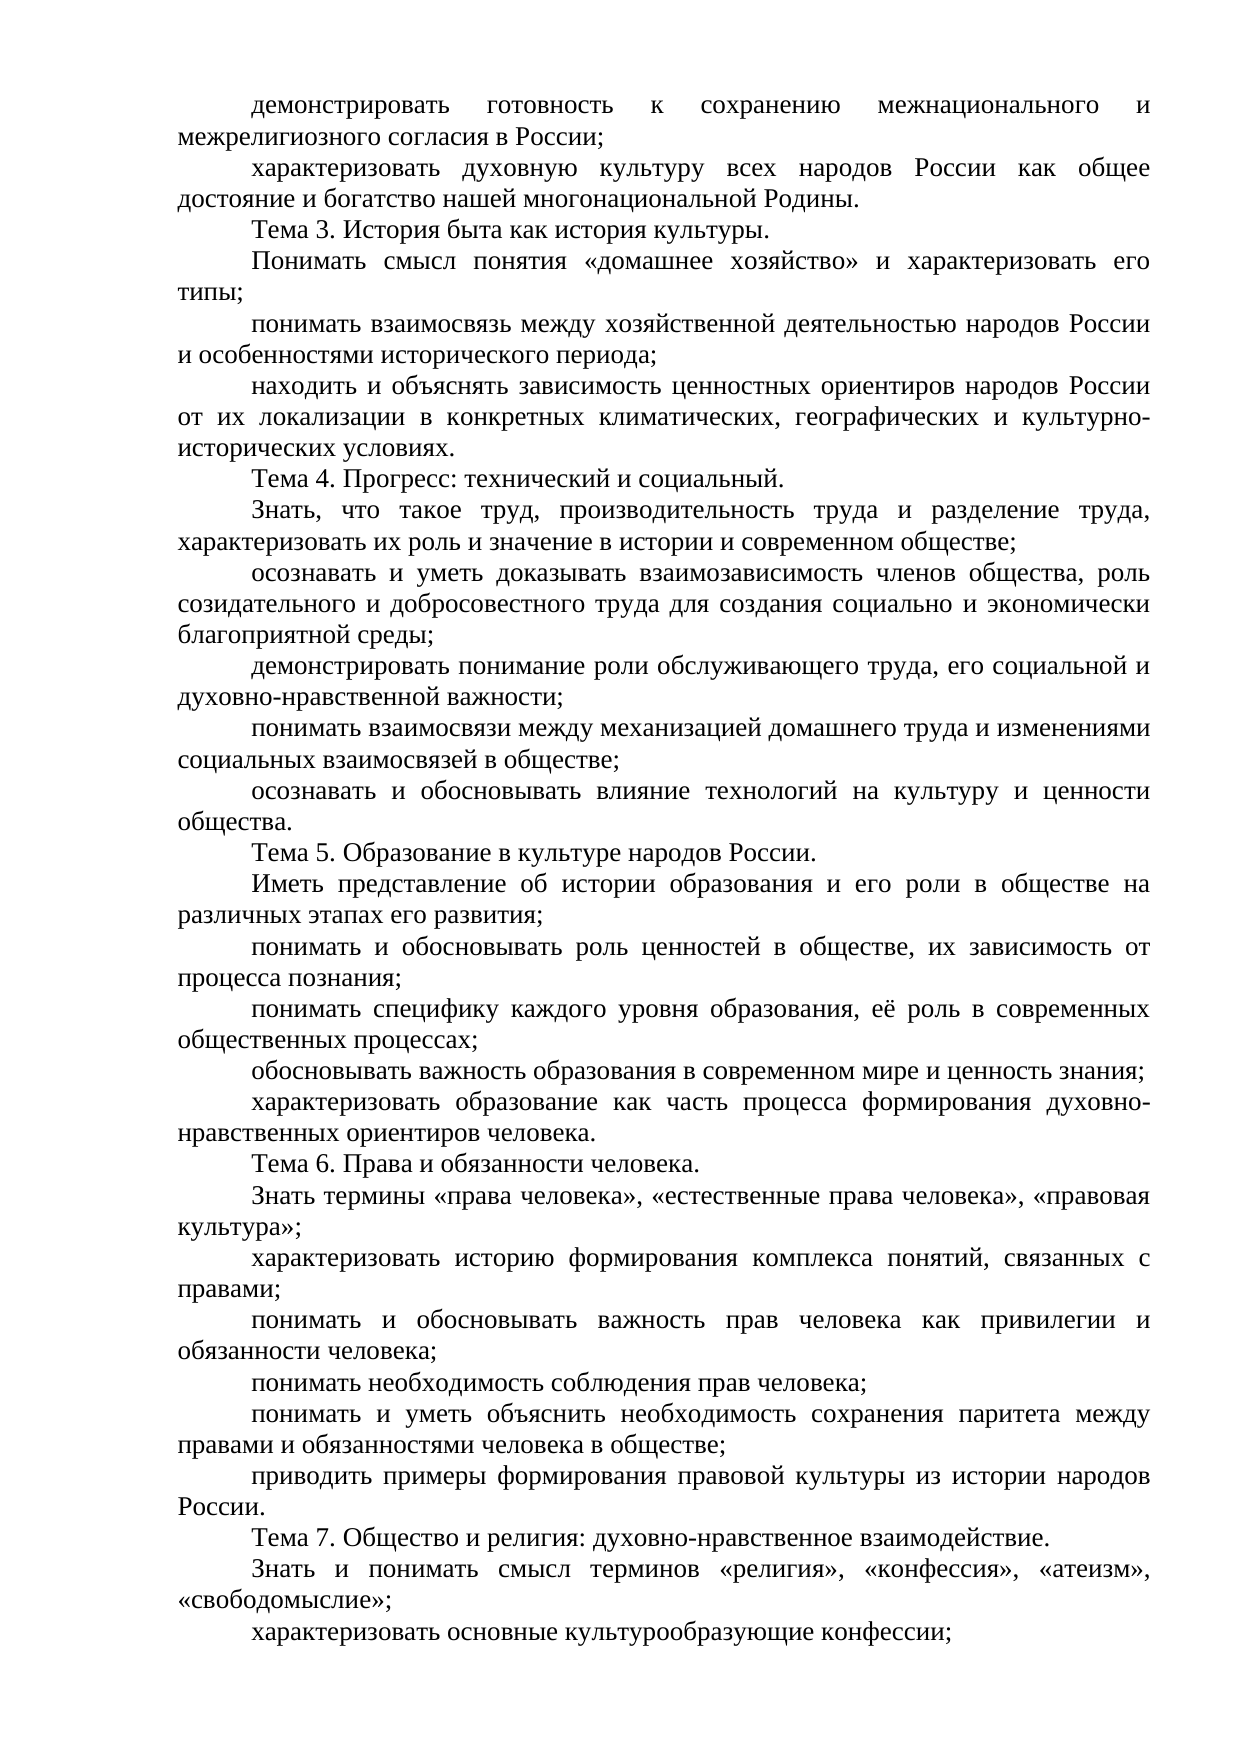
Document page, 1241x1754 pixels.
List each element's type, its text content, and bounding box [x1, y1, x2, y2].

text Тема 4. Прогресс: технический и социальный. [177, 462, 1152, 493]
text характеризовать историю формирования комплекса понятий, связанных с правами; [177, 1241, 1152, 1303]
text понимать взаимосвязь между хозяйственной деятельностью народов России и особенностями исторического периода; [177, 307, 1152, 369]
text находить и объяснять зависимость ценностных ориентиров народов России от их локализации в конкретных климатических, географических и культурно-исторических условиях. [177, 369, 1152, 462]
text понимать и обосновывать важность прав человека как привилегии и обязанности человека; [177, 1303, 1152, 1366]
text осознавать и уметь доказывать взаимозависимость членов общества, роль созидательного и добросовестного труда для создания социально и экономически благоприятной среды; [177, 556, 1152, 649]
text характеризовать основные культурообразующие конфессии; [177, 1615, 1152, 1646]
text Иметь представление об истории образования и его роли в обществе на различных этапах его развития; [177, 867, 1152, 929]
text Тема 5. Образование в культуре народов России. [177, 836, 1152, 867]
text понимать необходимость соблюдения прав человека; [177, 1366, 1152, 1397]
text Тема 3. История быта как история культуры. [177, 213, 1152, 244]
text Тема 7. Общество и религия: духовно-нравственное взаимодействие. [177, 1521, 1152, 1552]
text осознавать и обосновывать влияние технологий на культуру и ценности общества. [177, 774, 1152, 836]
text демонстрировать готовность к сохранению межнационального и межрелигиозного согласия в России; [177, 89, 1152, 151]
text понимать взаимосвязи между механизацией домашнего труда и изменениями социальных взаимосвязей в обществе; [177, 712, 1152, 774]
text характеризовать образование как часть процесса формирования духовно-нравственных ориентиров человека. [177, 1085, 1152, 1148]
text Знать термины «права человека», «естественные права человека», «правовая культура»; [177, 1179, 1152, 1241]
text Знать, что такое труд, производительность труда и разделение труда, характеризовать их роль и значение в истории и современном обществе; [177, 493, 1152, 556]
text демонстрировать понимание роли обслуживающего труда, его социальной и духовно-нравственной важности; [177, 649, 1152, 712]
text понимать специфику каждого уровня образования, её роль в современных общественных процессах; [177, 992, 1152, 1054]
text приводить примеры формирования правовой культуры из истории народов России. [177, 1459, 1152, 1521]
text обосновывать важность образования в современном мире и ценность знания; [177, 1054, 1152, 1085]
text Знать и понимать смысл терминов «религия», «конфессия», «атеизм», «свободомыслие»; [177, 1552, 1152, 1615]
text характеризовать духовную культуру всех народов России как общее достояние и богатство нашей многонациональной Родины. [177, 151, 1152, 213]
text Тема 6. Права и обязанности человека. [177, 1148, 1152, 1179]
text понимать и уметь объяснить необходимость сохранения паритета между правами и обязанностями человека в обществе; [177, 1397, 1152, 1459]
text понимать и обосновывать роль ценностей в обществе, их зависимость от процесса познания; [177, 929, 1152, 992]
text Понимать смысл понятия «домашнее хозяйство» и характеризовать его типы; [177, 244, 1152, 307]
